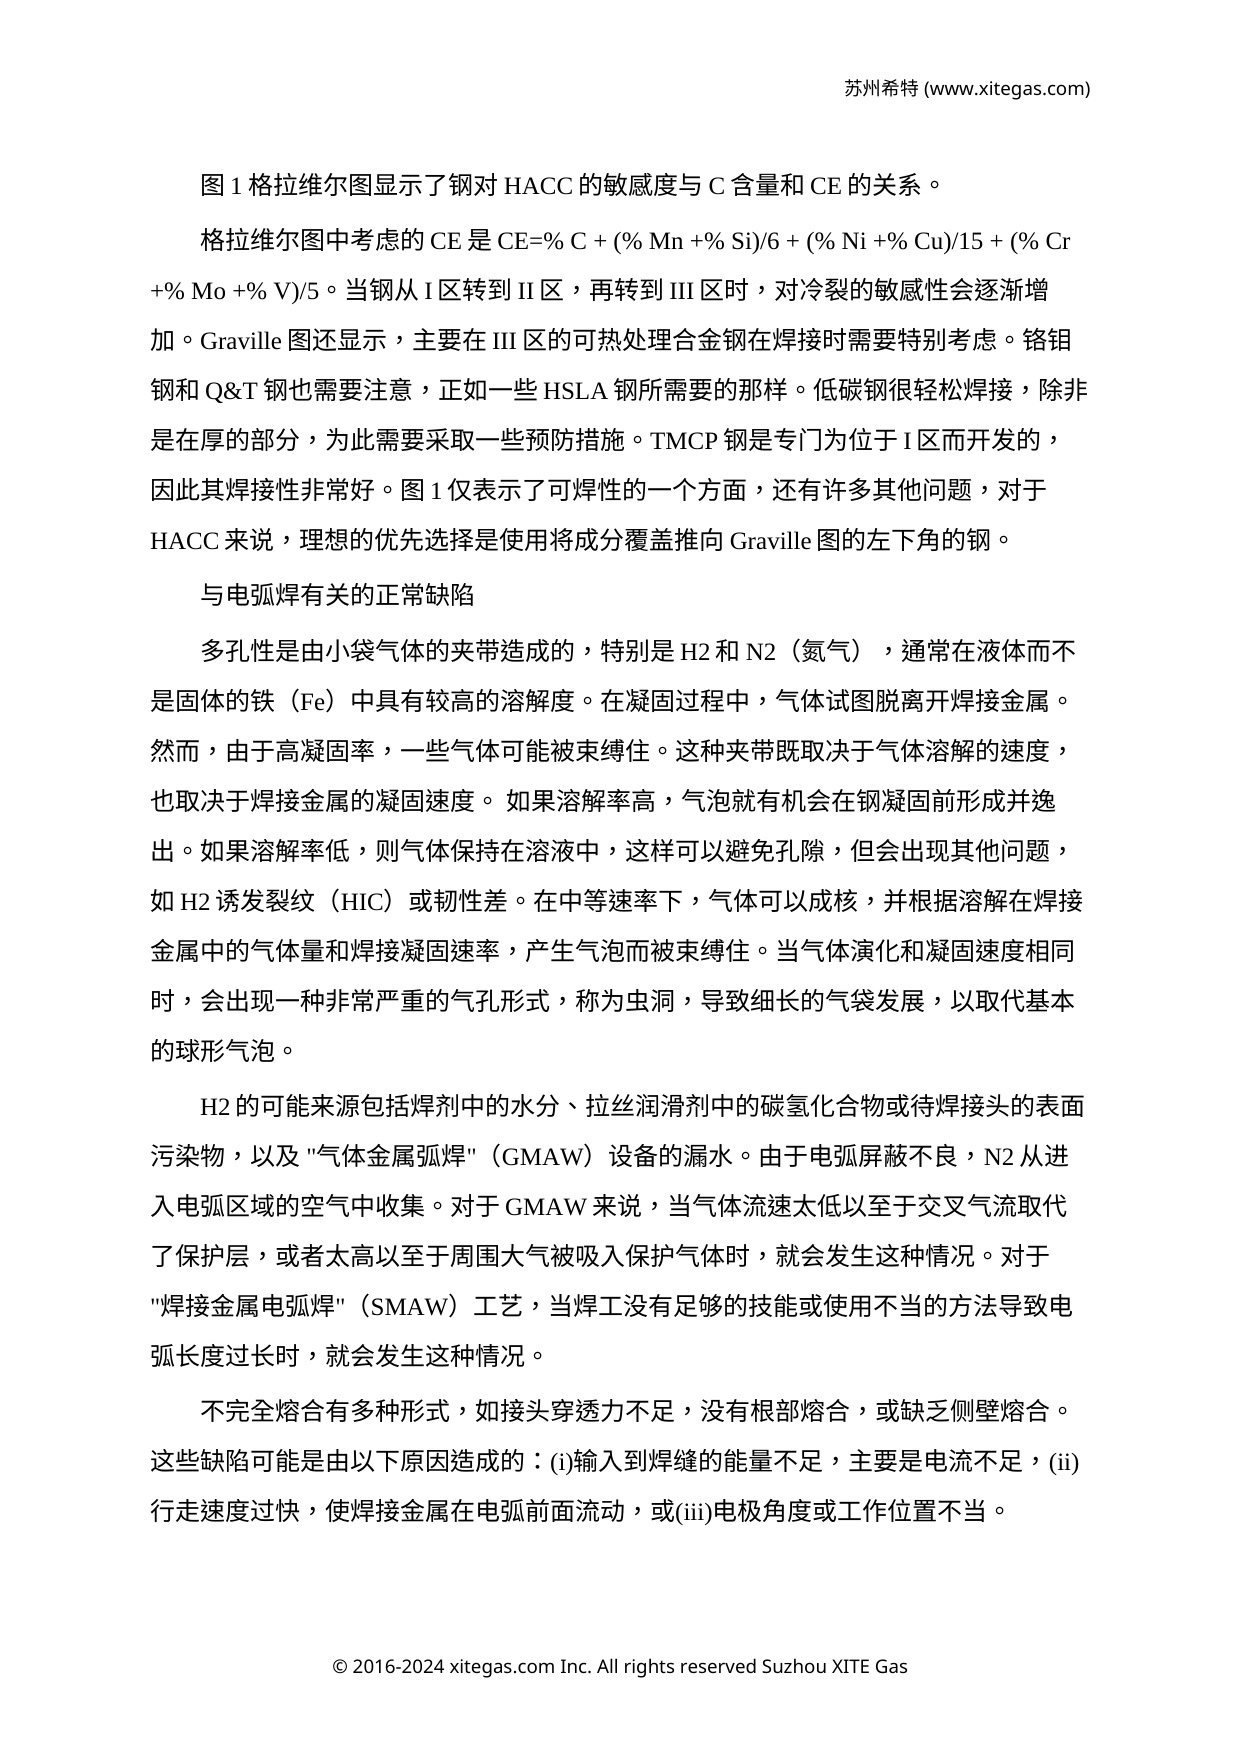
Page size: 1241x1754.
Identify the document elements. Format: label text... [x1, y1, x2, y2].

text 格拉维尔图中考虑的CE是CE=% C + (% Mn +% Si)/6 + (% Ni +% Cu)/15 + (% Cr +% Mo +% V)/5。当钢从I区转到II区，再转到III区时，对冷裂的敏感性会逐渐增加。Graville图还显示，主要在III区的可热处理合金钢在焊接时需要特别考虑。铬钼钢和Q&T钢也需要注意，正如一些HSLA钢所需要的那样。低碳钢很轻松焊接，除非是在厚的部分，为此需要采取一些预防措施。TMCP钢是专门为位于I区而开发的，因此其焊接性非常好。图1仅表示了可焊性的一个方面，还有许多其他问题，对于HACC来说，理想的优先选择是使用将成分覆盖推向Graville图的左下角的钢。 [150, 205, 1090, 555]
text H2的可能来源包括焊剂中的水分、拉丝润滑剂中的碳氢化合物或待焊接头的表面污染物，以及 "气体金属弧焊"（GMAW）设备的漏水。由于电弧屏蔽不良，N2从进入电弧区域的空气中收集。对于GMAW来说，当气体流速太低以至于交叉气流取代了保护层，或者太高以至于周围大气被吸入保护气体时，就会发生这种情况。对于 "焊接金属电弧焊"（SMAW）工艺，当焊工没有足够的技能或使用不当的方法导致电弧长度过长时，就会发生这种情况。 [150, 1070, 1090, 1370]
text 不完全熔合有多种形式，如接头穿透力不足，没有根部熔合，或缺乏侧壁熔合。这些缺陷可能是由以下原因造成的：(i)输入到焊缝的能量不足，主要是电流不足，(ii)行走速度过快，使焊接金属在电弧前面流动，或(iii)电极角度或工作位置不当。 [150, 1376, 1090, 1526]
text 图1 格拉维尔图显示了钢对HACC的敏感度与C含量和CE的关系。 [150, 150, 1090, 200]
text 多孔性是由小袋气体的夹带造成的，特别是H2和N2（氮气），通常在液体而不是固体的铁（Fe）中具有较高的溶解度。在凝固过程中，气体试图脱离开焊接金属。然而，由于高凝固率，一些气体可能被束缚住。这种夹带既取决于气体溶解的速度，也取决于焊接金属的凝固速度。 如果溶解率高，气泡就有机会在钢凝固前形成并逸出。如果溶解率低，则气体保持在溶液中，这样可以避免孔隙，但会出现其他问题，如H2诱发裂纹（HIC）或韧性差。在中等速率下，气体可以成核，并根据溶解在焊接金属中的气体量和焊接凝固速率，产生气泡而被束缚住。当气体演化和凝固速度相同时，会出现一种非常严重的气孔形式，称为虫洞，导致细长的气袋发展，以取代基本的球形气泡。 [150, 615, 1090, 1065]
text 与电弧焊有关的正常缺陷 [150, 560, 1090, 610]
